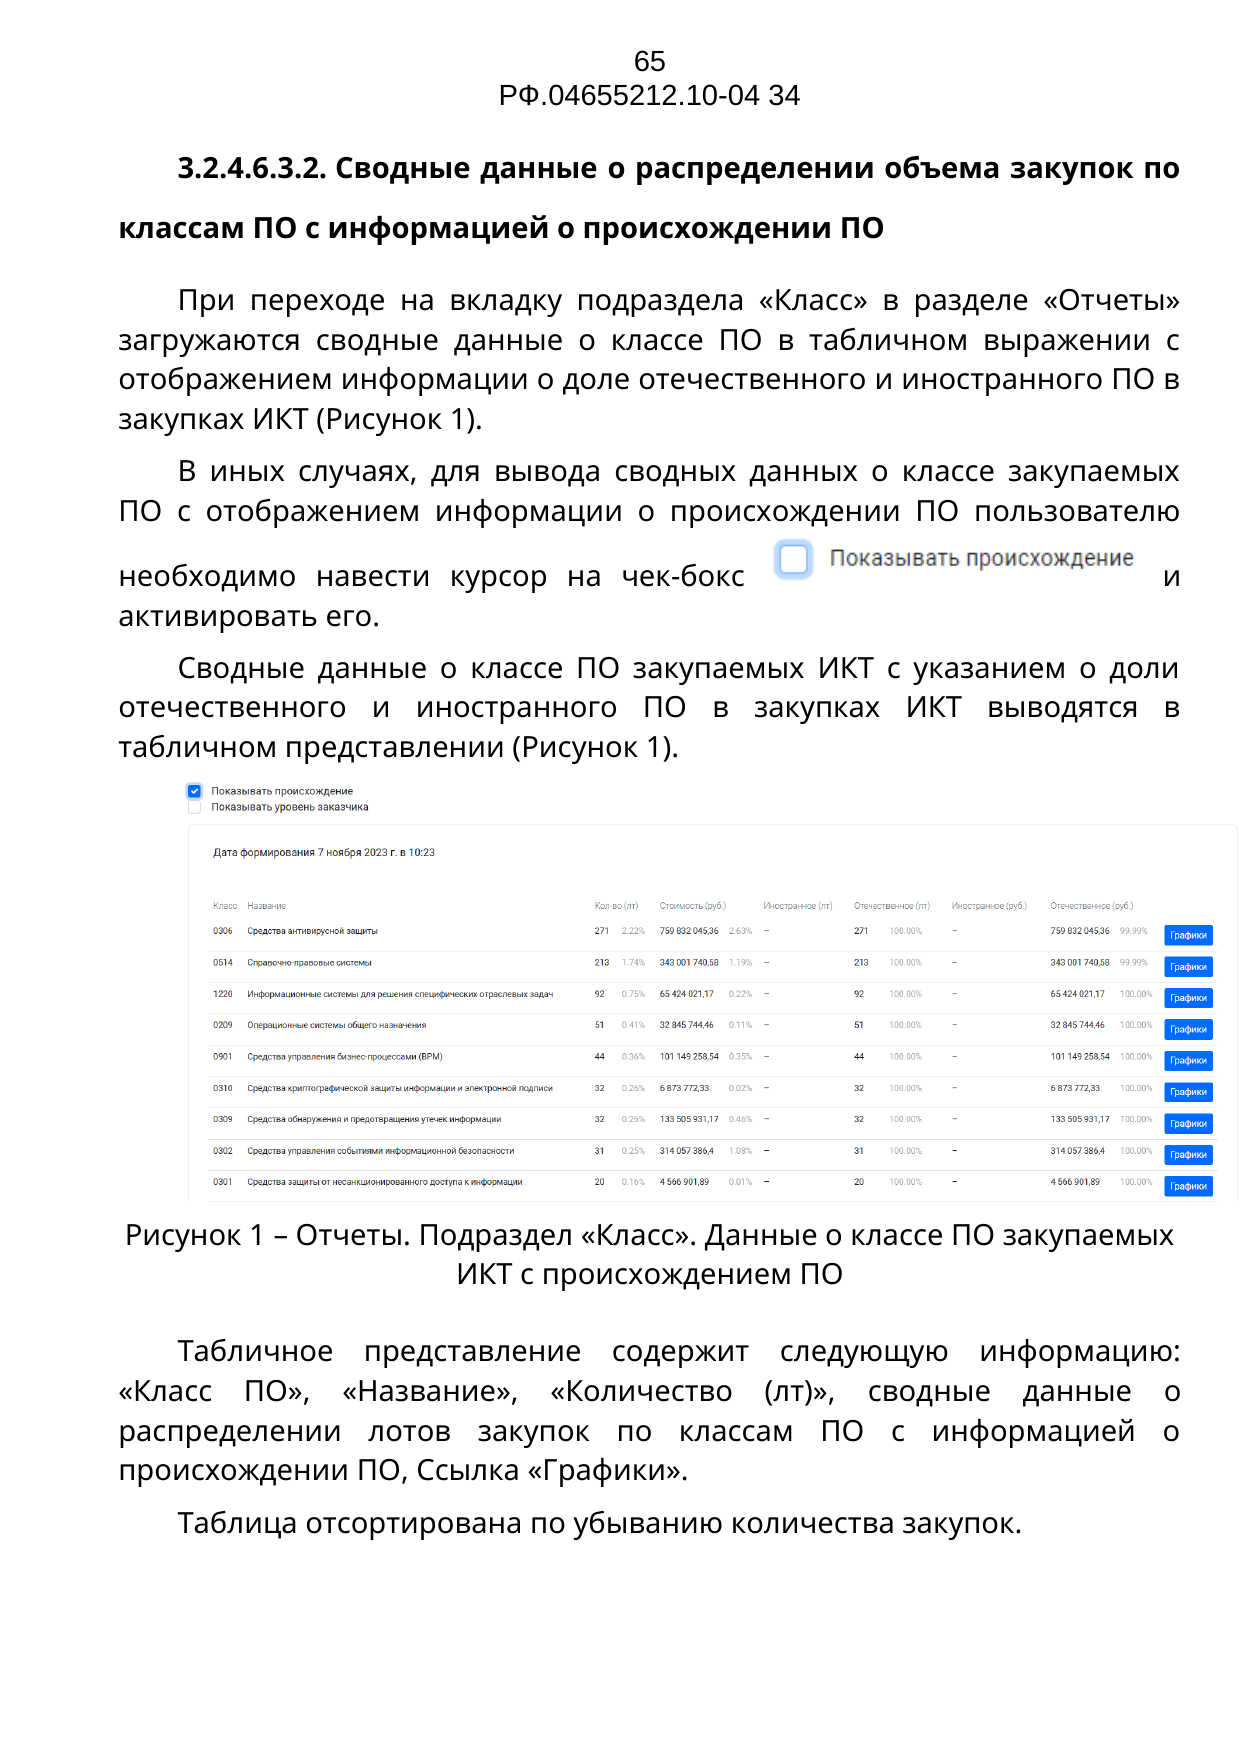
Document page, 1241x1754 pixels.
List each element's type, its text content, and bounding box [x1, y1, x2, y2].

picture [764, 529, 1144, 587]
text Таблица отсортирована по убыванию количества закупок. [118, 1502, 1181, 1542]
text Сводные данные о классе ПО закупаемых ИКТ с указанием о доли отечественного и иностранного ПО в закупках ИКТ выводятся в табличном представлении (3.2.4.6.3.2.Рисунок 65). [118, 647, 1181, 766]
text – Отчеты. Подраздел «Класс». Данные о классе ПО закупаемых ИКТ с происхождением ПО [118, 1214, 1181, 1293]
text Табличное представление содержит следующую информацию: «Класс ПО», «Название», «Количество (лт)», сводные данные о распределении лотов закупок по классам ПО с информацией о происхождении ПО, Ссылка «Графики». [118, 1331, 1181, 1489]
picture [177, 778, 1239, 1202]
text При переходе на вкладку подраздела «Класс» в разделе «Отчеты» загружаются сводные данные о классе ПО в табличном выражении с отображением информации о доле отечественного и иностранного ПО в закупках ИКТ (3.2.4.6.3.2.Рисунок 65). [118, 279, 1181, 438]
list Сводные данные о распределении объема закупок по классам ПО с информацией о происхождении ПО [118, 148, 1181, 247]
text В иных случаях, для вывода сводных данных о классе закупаемых ПО с отображением информации о происхождении ПО пользователю необходимо навести курсор на чек-бокс и активировать его. [118, 450, 1181, 634]
